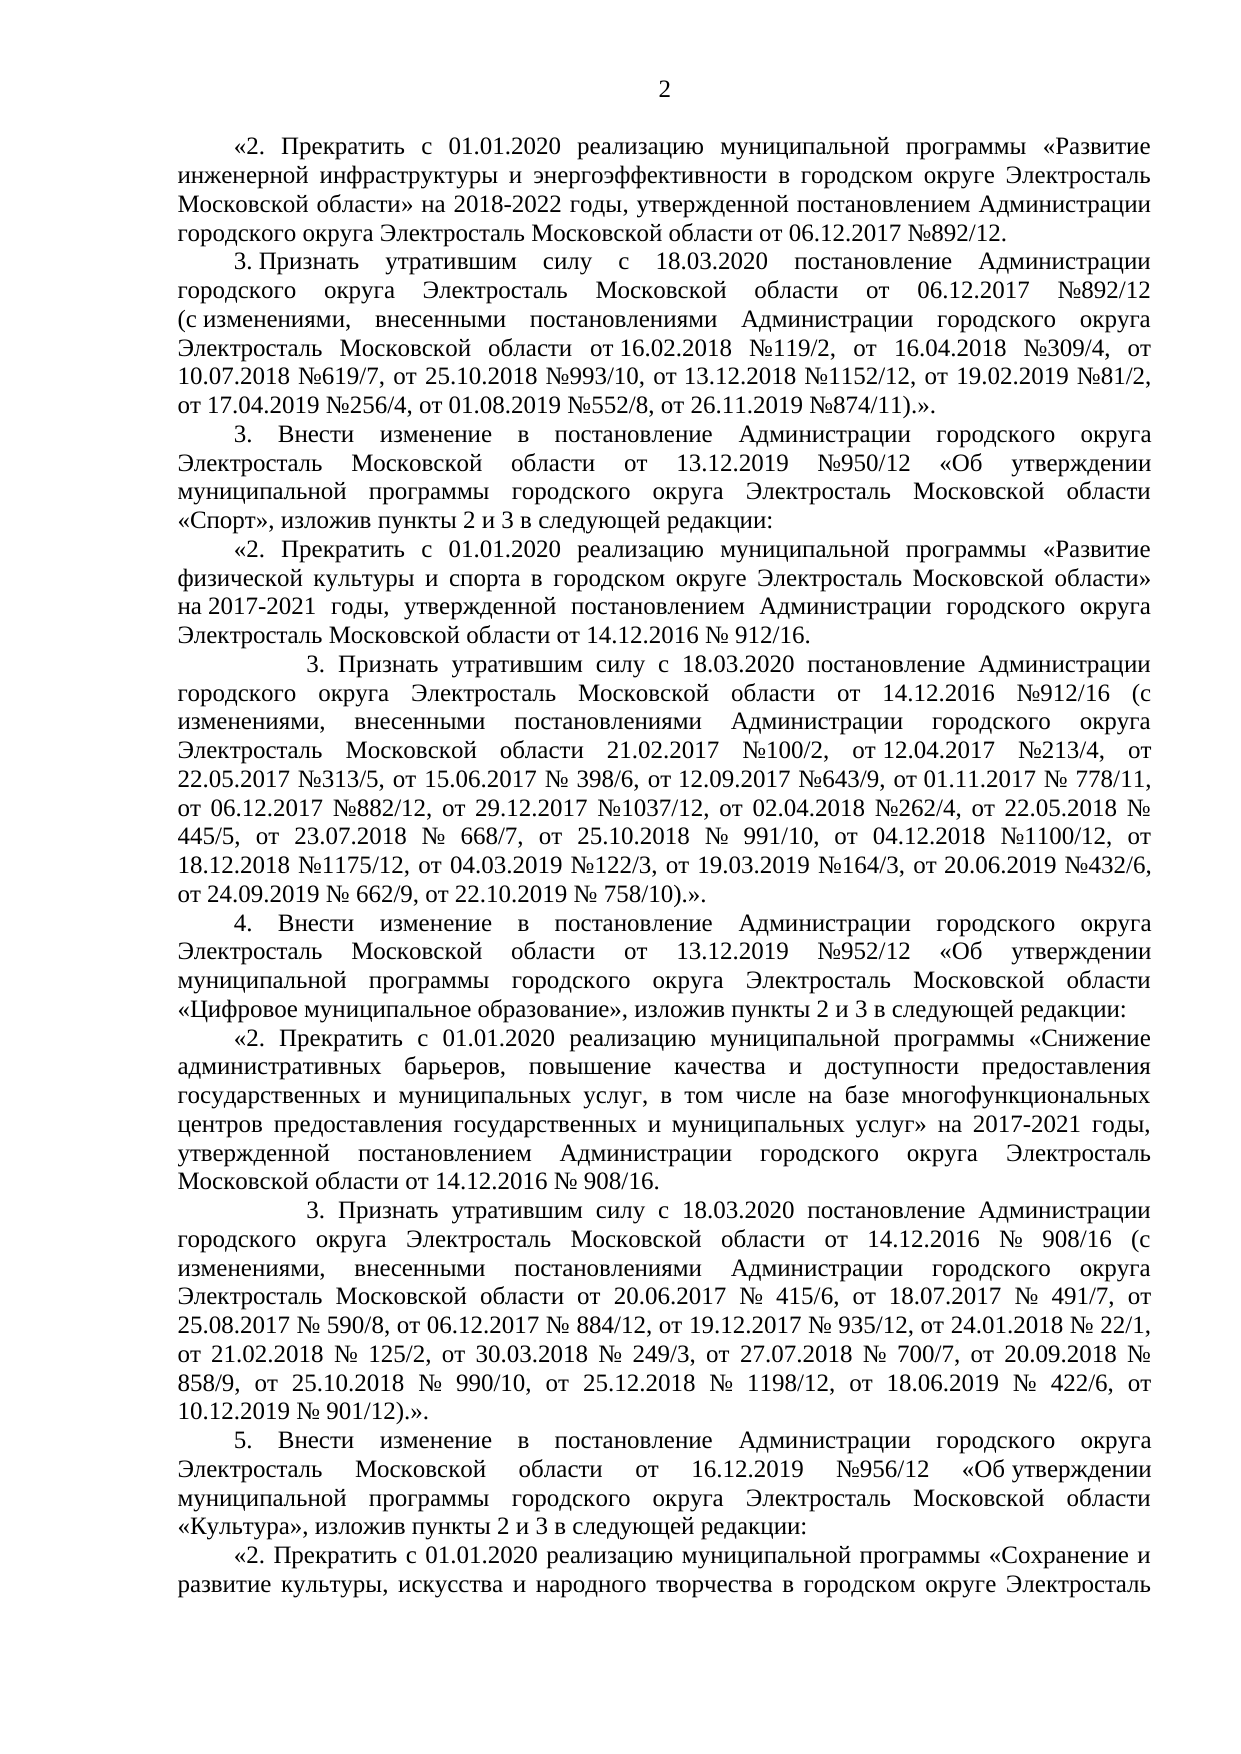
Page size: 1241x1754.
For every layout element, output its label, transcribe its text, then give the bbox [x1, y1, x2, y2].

text 3. Признать утратившим силу с 18.03.2020 постановление Администрации городского округа Электросталь Московской области от 06.12.2017 №892/12 (с изменениями, внесенными постановлениями Администрации городского округа Электросталь Московской области от 16.02.2018 №119/2, от 16.04.2018 №309/4, от 10.07.2018 №619/7, от 25.10.2018 №993/10, от 13.12.2018 №1152/12, от 19.02.2019 №81/2, от 17.04.2019 №256/4, от 01.08.2019 №552/8, от 26.11.2019 №874/11).». [177, 246, 1152, 419]
text 4. Внести изменение в постановление Администрации городского округа Электросталь Московской области от 13.12.2019 №952/12 «Об утверждении муниципальной программы городского округа Электросталь Московской области «Цифровое муниципальное образование», изложив пункты 2 и 3 в следующей редакции: [177, 908, 1152, 1023]
text «2. Прекратить с 01.01.2020 реализацию муниципальной программы «Развитие физической культуры и спорта в городском округе Электросталь Московской области» на 2017-2021 годы, утвержденной постановлением Администрации городского округа Электросталь Московской области от 14.12.2016 № 912/16. [177, 534, 1152, 649]
text «2. Прекратить с 01.01.2020 реализацию муниципальной программы «Снижение административных барьеров, повышение качества и доступности предоставления государственных и муниципальных услуг, в том числе на базе многофункциональных центров предоставления государственных и муниципальных услуг» на 2017-2021 годы, утвержденной постановлением Администрации городского округа Электросталь Московской области от 14.12.2016 № 908/16. [177, 1023, 1152, 1195]
text «2. Прекратить с 01.01.2020 реализацию муниципальной программы «Развитие инженерной инфраструктуры и энергоэффективности в городском округе Электросталь Московской области» на 2018-2022 годы, утвержденной постановлением Администрации городского округа Электросталь Московской области от 06.12.2017 №892/12. [177, 131, 1152, 246]
text 3. Признать утратившим силу с 18.03.2020 постановление Администрации городского округа Электросталь Московской области от 14.12.2016 № 908/16 (с изменениями, внесенными постановлениями Администрации городского округа Электросталь Московской области от 20.06.2017 № 415/6, от 18.07.2017 № 491/7, от 25.08.2017 № 590/8, от 06.12.2017 № 884/12, от 19.12.2017 № 935/12, от 24.01.2018 № 22/1, от 21.02.2018 № 125/2, от 30.03.2018 № 249/3, от 27.07.2018 № 700/7, от 20.09.2018 № 858/9, от 25.10.2018 № 990/10, от 25.12.2018 № 1198/12, от 18.06.2019 № 422/6, от 10.12.2019 № 901/12).». [177, 1195, 1152, 1425]
text 3. Внести изменение в постановление Администрации городского округа Электросталь Московской области от 13.12.2019 №950/12 «Об утверждении муниципальной программы городского округа Электросталь Московской области «Спорт», изложив пункты 2 и 3 в следующей редакции: [177, 419, 1152, 534]
text 5. Внести изменение в постановление Администрации городского округа Электросталь Московской области от 16.12.2019 №956/12 «Об утверждении муниципальной программы городского округа Электросталь Московской области «Культура», изложив пункты 2 и 3 в следующей редакции: [177, 1425, 1152, 1540]
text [177, 1540, 1152, 1598]
text 3. Признать утратившим силу с 18.03.2020 постановление Администрации городского округа Электросталь Московской области от 14.12.2016 №912/16 (с изменениями, внесенными постановлениями Администрации городского округа Электросталь Московской области 21.02.2017 №100/2, от 12.04.2017 №213/4, от 22.05.2017 №313/5, от 15.06.2017 № 398/6, от 12.09.2017 №643/9, от 01.11.2017 № 778/11, от 06.12.2017 №882/12, от 29.12.2017 №1037/12, от 02.04.2018 №262/4, от 22.05.2018 № 445/5, от 23.07.2018 № 668/7, от 25.10.2018 № 991/10, от 04.12.2018 №1100/12, от 18.12.2018 №1175/12, от 04.03.2019 №122/3, от 19.03.2019 №164/3, от 20.06.2019 №432/6, от 24.09.2019 № 662/9, от 22.10.2019 № 758/10).». [177, 649, 1152, 908]
